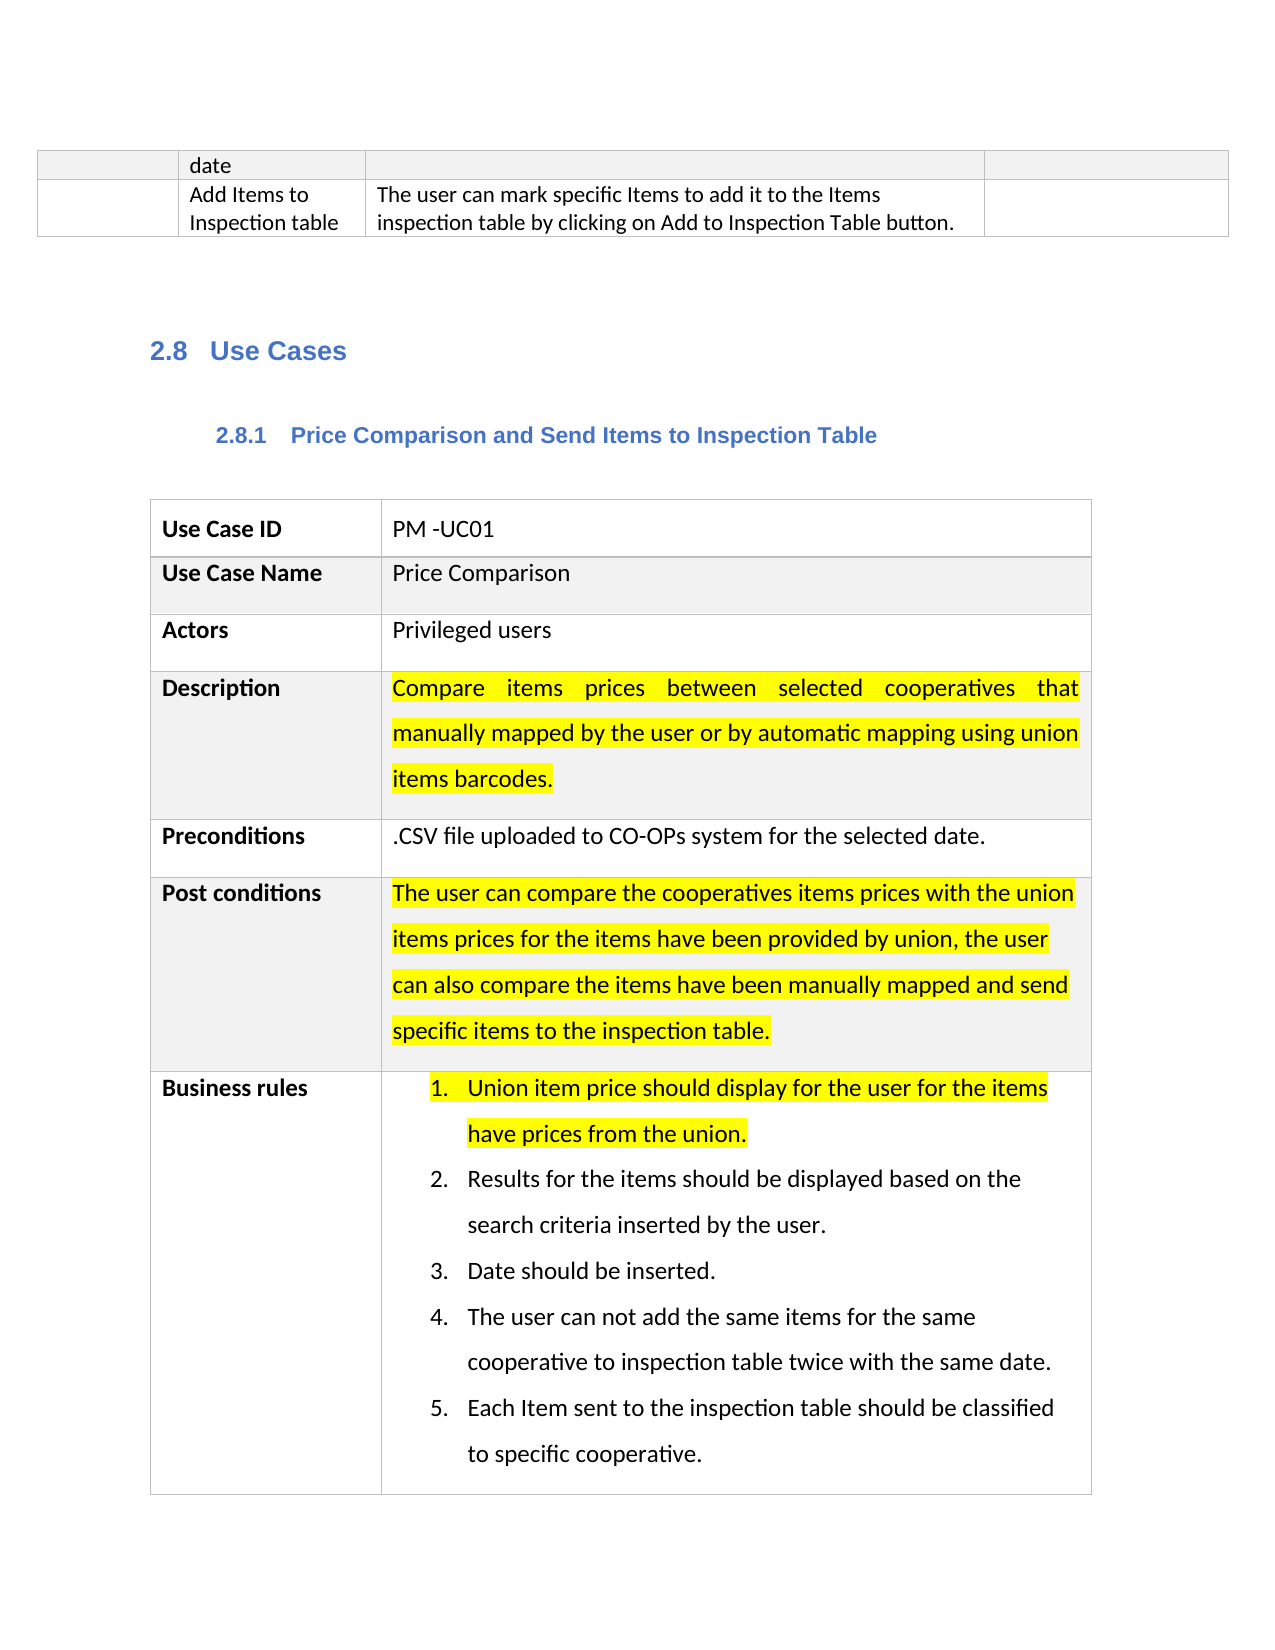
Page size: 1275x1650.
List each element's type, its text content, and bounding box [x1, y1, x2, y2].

table_cell Privileged users [382, 615, 1091, 671]
table_cell Actors [151, 615, 381, 671]
table_cell The user can mark specific Items to add it to the Items inspection table by clicking on Add to Inspection Table button. [366, 180, 984, 236]
table_cell Use Case Name [151, 558, 381, 613]
table_cell [38, 180, 178, 236]
table_cell Price Comparison [382, 558, 1091, 613]
table_cell Compare items prices between selected cooperatives that manually mapped by the user or by automatic mapping using union items barcodes. [382, 672, 1091, 819]
table_header Use Case ID [151, 500, 381, 556]
table_header PM -UC01 [382, 500, 1091, 556]
table_cell Union item price should display for the user for the items have prices from the union. Results for the items should be displayed based on the search criteria inserted by the user. Date should be inserted. The user can not add the same items for the same cooperative to inspection table twice with the same date. Each Item sent to the inspection table should be classified to specific cooperative. [382, 1072, 1091, 1494]
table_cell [366, 151, 984, 179]
table_cell Description [151, 672, 381, 819]
table_cell The user can compare the cooperatives items prices with the union items prices for the items have been provided by union, the user can also compare the items have been manually mapped and send specific items to the inspection table. [382, 878, 1091, 1071]
table_cell Preconditions [151, 820, 381, 877]
table_cell Business rules [151, 1072, 381, 1494]
table_cell [985, 180, 1228, 236]
table_cell [985, 151, 1228, 179]
table_cell [38, 151, 178, 179]
subtitle Price Comparison and Send Items to Inspection Table [216, 422, 1125, 448]
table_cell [179, 151, 365, 179]
table_cell Post conditions [151, 878, 381, 1071]
subtitle Use Cases [150, 335, 1125, 366]
table_cell Add Items to Inspection table [179, 180, 365, 236]
table_cell .CSV file uploaded to CO-OPs system for the selected date. [382, 820, 1091, 877]
